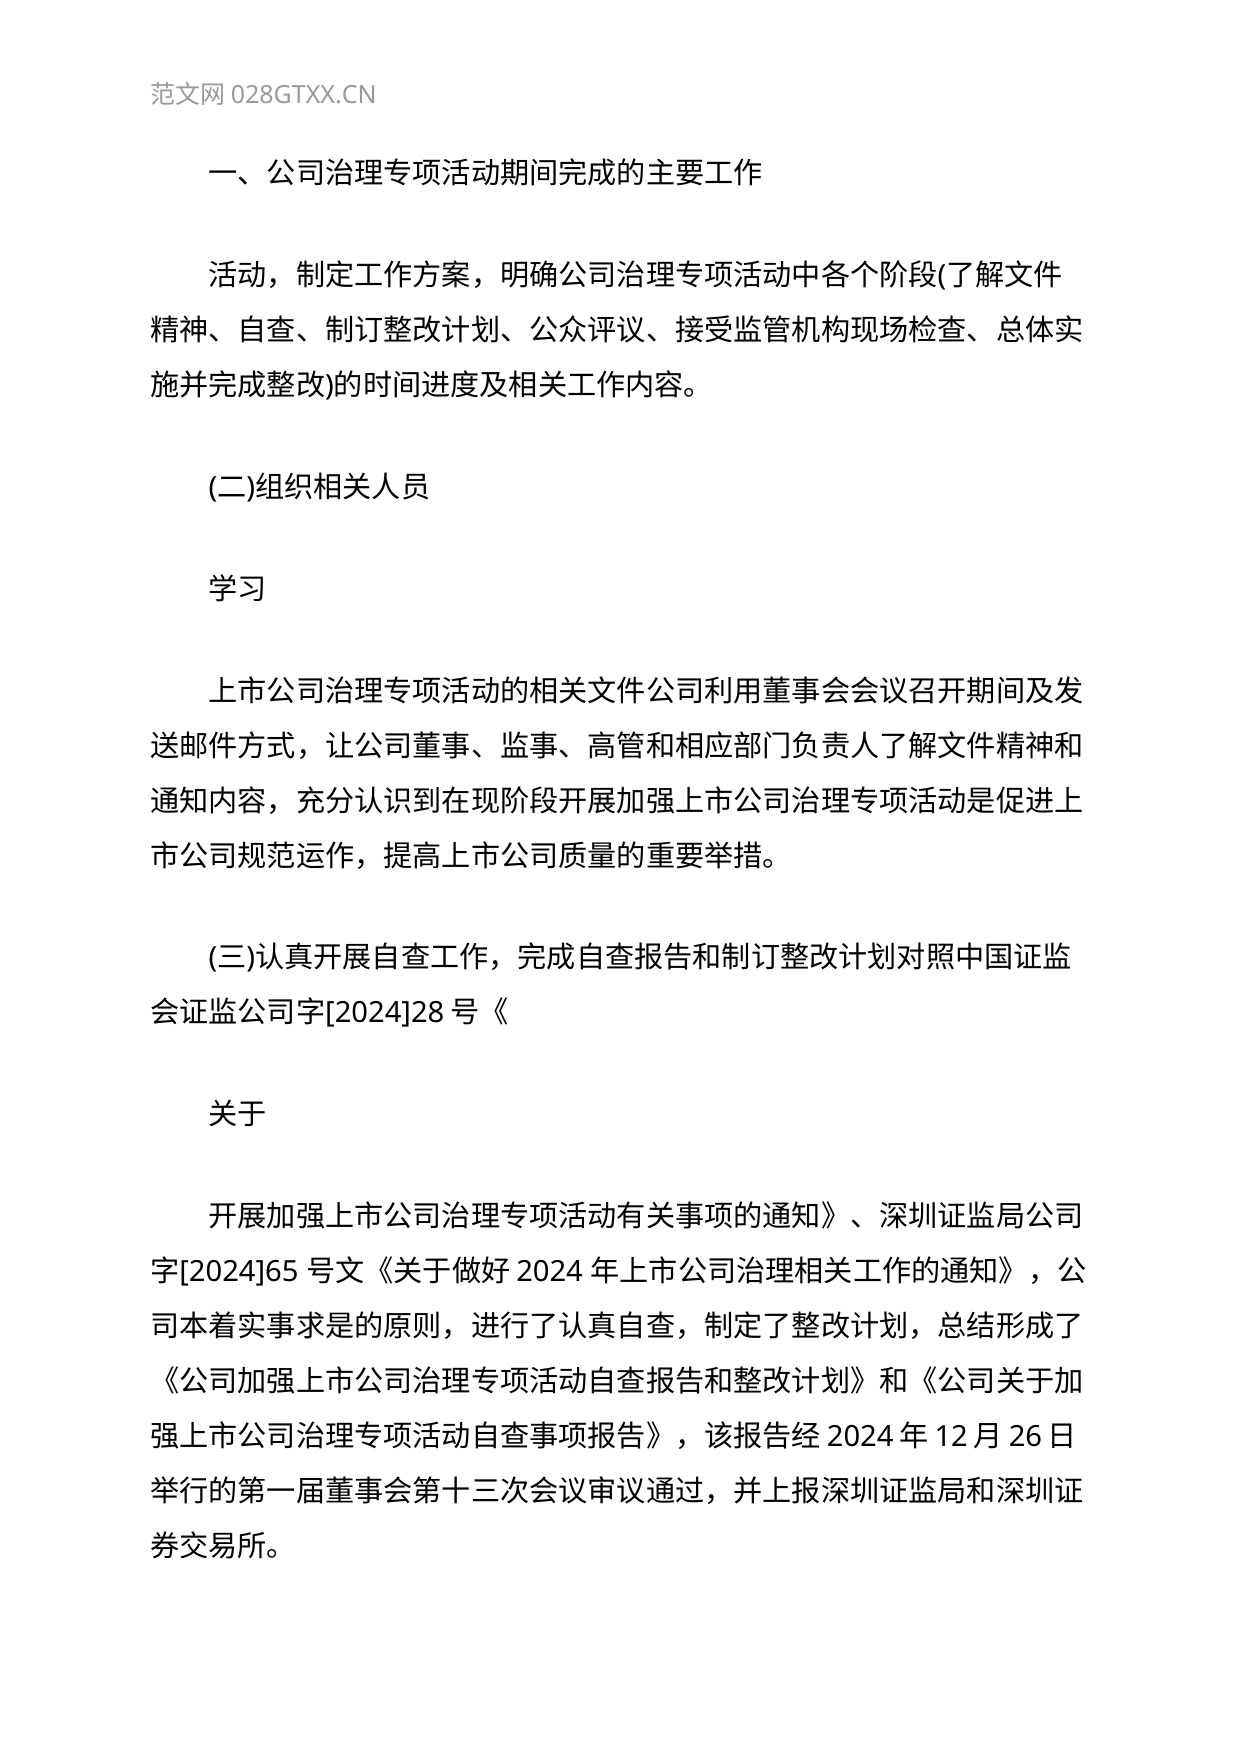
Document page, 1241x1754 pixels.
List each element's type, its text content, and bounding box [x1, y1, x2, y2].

text (三)认真开展自查工作，完成自查报告和制订整改计划对照中国证监会证监公司字[2024]28号《 [150, 934, 1090, 1031]
text 活动，制定工作方案，明确公司治理专项活动中各个阶段(了解文件精神、自查、制订整改计划、公众评议、接受监管机构现场检查、总体实施并完成整改)的时间进度及相关工作内容。 [150, 252, 1090, 404]
text 学习 [150, 566, 1090, 608]
text 一、公司治理专项活动期间完成的主要工作 [150, 150, 1090, 192]
text 上市公司治理专项活动的相关文件公司利用董事会会议召开期间及发送邮件方式，让公司董事、监事、高管和相应部门负责人了解文件精神和通知内容，充分认识到在现阶段开展加强上市公司治理专项活动是促进上市公司规范运作，提高上市公司质量的重要举措。 [150, 667, 1090, 874]
text (二)组织相关人员 [150, 464, 1090, 506]
text 关于 [150, 1091, 1090, 1133]
text 开展加强上市公司治理专项活动有关事项的通知》、深圳证监局公司字[2024]65 号文《关于做好2024 年上市公司治理相关工作的通知》，公司本着实事求是的原则，进行了认真自查，制定了整改计划，总结形成了《公司加强上市公司治理专项活动自查报告和整改计划》和《公司关于加强上市公司治理专项活动自查事项报告》，该报告经2024年12月26日举行的第一届董事会第十三次会议审议通过，并上报深圳证监局和深圳证券交易所。 [150, 1193, 1090, 1564]
